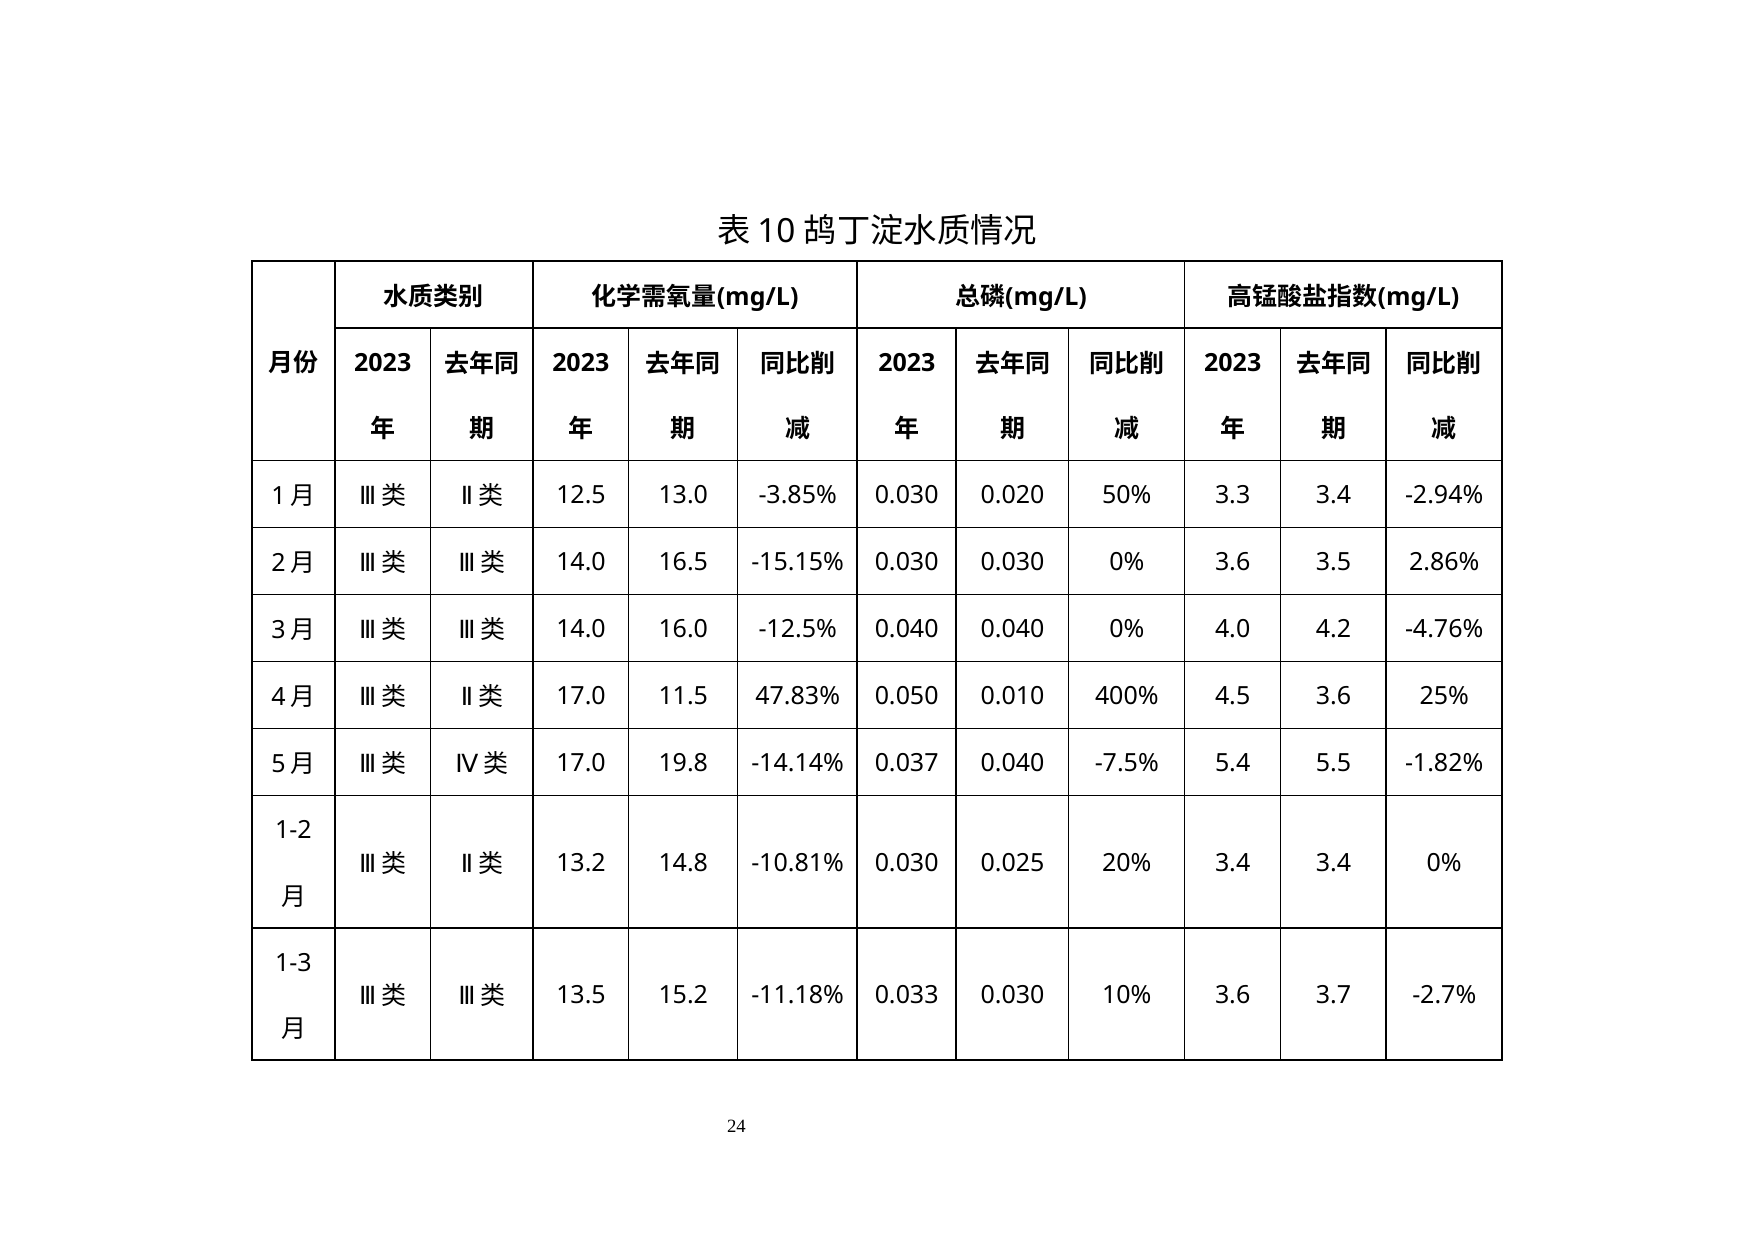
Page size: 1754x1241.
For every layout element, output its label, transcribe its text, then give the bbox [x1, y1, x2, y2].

table_cell 去年同期 [1281, 329, 1385, 460]
table_cell 0.040 [858, 595, 955, 661]
table_cell 2023年 [336, 329, 430, 460]
table_cell Ⅱ类 [431, 796, 532, 927]
table_cell Ⅲ类 [336, 528, 430, 594]
table_cell 47.83% [738, 662, 856, 728]
table_cell 0.030 [957, 929, 1068, 1059]
table_cell -2.7% [1387, 929, 1501, 1059]
table_cell 去年同期 [431, 329, 532, 460]
table_cell Ⅱ类 [431, 461, 532, 527]
table_cell Ⅲ类 [336, 729, 430, 794]
table_cell 3.4 [1281, 461, 1385, 527]
table_cell 0% [1069, 595, 1184, 661]
table_cell 0% [1387, 796, 1501, 927]
table_cell 5.4 [1185, 729, 1280, 794]
table_cell 13.5 [534, 929, 628, 1059]
table_cell 总磷(mg/L) [858, 262, 1184, 327]
table_cell 12.5 [534, 461, 628, 527]
table_cell 2月 [253, 528, 334, 594]
table_cell Ⅲ类 [431, 595, 532, 661]
table_cell Ⅳ类 [431, 729, 532, 794]
table_cell -14.14% [738, 729, 856, 794]
table_cell Ⅲ类 [431, 528, 532, 594]
table_cell 2023年 [1185, 329, 1280, 460]
table_cell 3.3 [1185, 461, 1280, 527]
table_cell Ⅲ类 [336, 662, 430, 728]
table_cell 25% [1387, 662, 1501, 728]
table_cell 1-2月 [253, 796, 334, 927]
table_cell 50% [1069, 461, 1184, 527]
table_cell 水质类别 [336, 262, 532, 327]
table_cell 0.050 [858, 662, 955, 728]
table_cell 13.0 [629, 461, 737, 527]
table_cell Ⅲ类 [336, 929, 430, 1059]
table_cell 400% [1069, 662, 1184, 728]
table_cell 20% [1069, 796, 1184, 927]
table_cell 1月 [253, 461, 334, 527]
table_cell 14.0 [534, 528, 628, 594]
table_cell 3.4 [1185, 796, 1280, 927]
table_cell 同比削减 [1069, 329, 1184, 460]
table_cell 2023年 [534, 329, 628, 460]
table_cell 0.040 [957, 729, 1068, 794]
table_cell 去年同期 [957, 329, 1068, 460]
table_cell 0.030 [858, 796, 955, 927]
table_cell 2.86% [1387, 528, 1501, 594]
table_cell 4.0 [1185, 595, 1280, 661]
table_cell 3月 [253, 595, 334, 661]
table_cell Ⅲ类 [336, 595, 430, 661]
table_cell 15.2 [629, 929, 737, 1059]
table_cell 14.0 [534, 595, 628, 661]
table_cell 1-3月 [253, 929, 334, 1059]
table_cell -15.15% [738, 528, 856, 594]
table_cell 同比削减 [1387, 329, 1501, 460]
table_cell 月份 [253, 262, 334, 460]
table_cell Ⅲ类 [431, 929, 532, 1059]
table_cell 0.033 [858, 929, 955, 1059]
table_cell 3.5 [1281, 528, 1385, 594]
table_cell -11.18% [738, 929, 856, 1059]
table_cell 0.020 [957, 461, 1068, 527]
table_header 表10 鸪丁淀水质情况 [252, 195, 1502, 260]
table_cell 10% [1069, 929, 1184, 1059]
table_cell 0.037 [858, 729, 955, 794]
table_cell 0.010 [957, 662, 1068, 728]
table_cell 3.6 [1185, 528, 1280, 594]
table_cell 4.5 [1185, 662, 1280, 728]
table_cell 14.8 [629, 796, 737, 927]
table_cell -2.94% [1387, 461, 1501, 527]
table_cell 同比削减 [738, 329, 856, 460]
table_cell 5.5 [1281, 729, 1385, 794]
table_cell 0.025 [957, 796, 1068, 927]
table_cell 0% [1069, 528, 1184, 594]
table_cell 13.2 [534, 796, 628, 927]
table_cell 16.0 [629, 595, 737, 661]
table_cell 3.6 [1185, 929, 1280, 1059]
table_cell 高锰酸盐指数(mg/L) [1185, 262, 1501, 327]
table_cell -4.76% [1387, 595, 1501, 661]
table_cell 0.030 [858, 528, 955, 594]
table_cell Ⅲ类 [336, 461, 430, 527]
table_cell 去年同期 [629, 329, 737, 460]
table_cell 2023年 [858, 329, 955, 460]
table_cell Ⅲ类 [336, 796, 430, 927]
table_cell 4月 [253, 662, 334, 728]
table_cell 17.0 [534, 729, 628, 794]
table_cell 17.0 [534, 662, 628, 728]
table_cell 3.6 [1281, 662, 1385, 728]
table_cell 0.030 [957, 528, 1068, 594]
table_cell 11.5 [629, 662, 737, 728]
table_cell 化学需氧量(mg/L) [534, 262, 856, 327]
table_cell -10.81% [738, 796, 856, 927]
table_cell 16.5 [629, 528, 737, 594]
table_cell 3.4 [1281, 796, 1385, 927]
table_cell 0.040 [957, 595, 1068, 661]
table_cell -7.5% [1069, 729, 1184, 794]
table_cell 5月 [253, 729, 334, 794]
table_cell 3.7 [1281, 929, 1385, 1059]
table_cell 0.030 [858, 461, 955, 527]
table_cell -12.5% [738, 595, 856, 661]
table_cell 19.8 [629, 729, 737, 794]
table_cell Ⅱ类 [431, 662, 532, 728]
table_cell 4.2 [1281, 595, 1385, 661]
table_cell -1.82% [1387, 729, 1501, 794]
table_cell -3.85% [738, 461, 856, 527]
